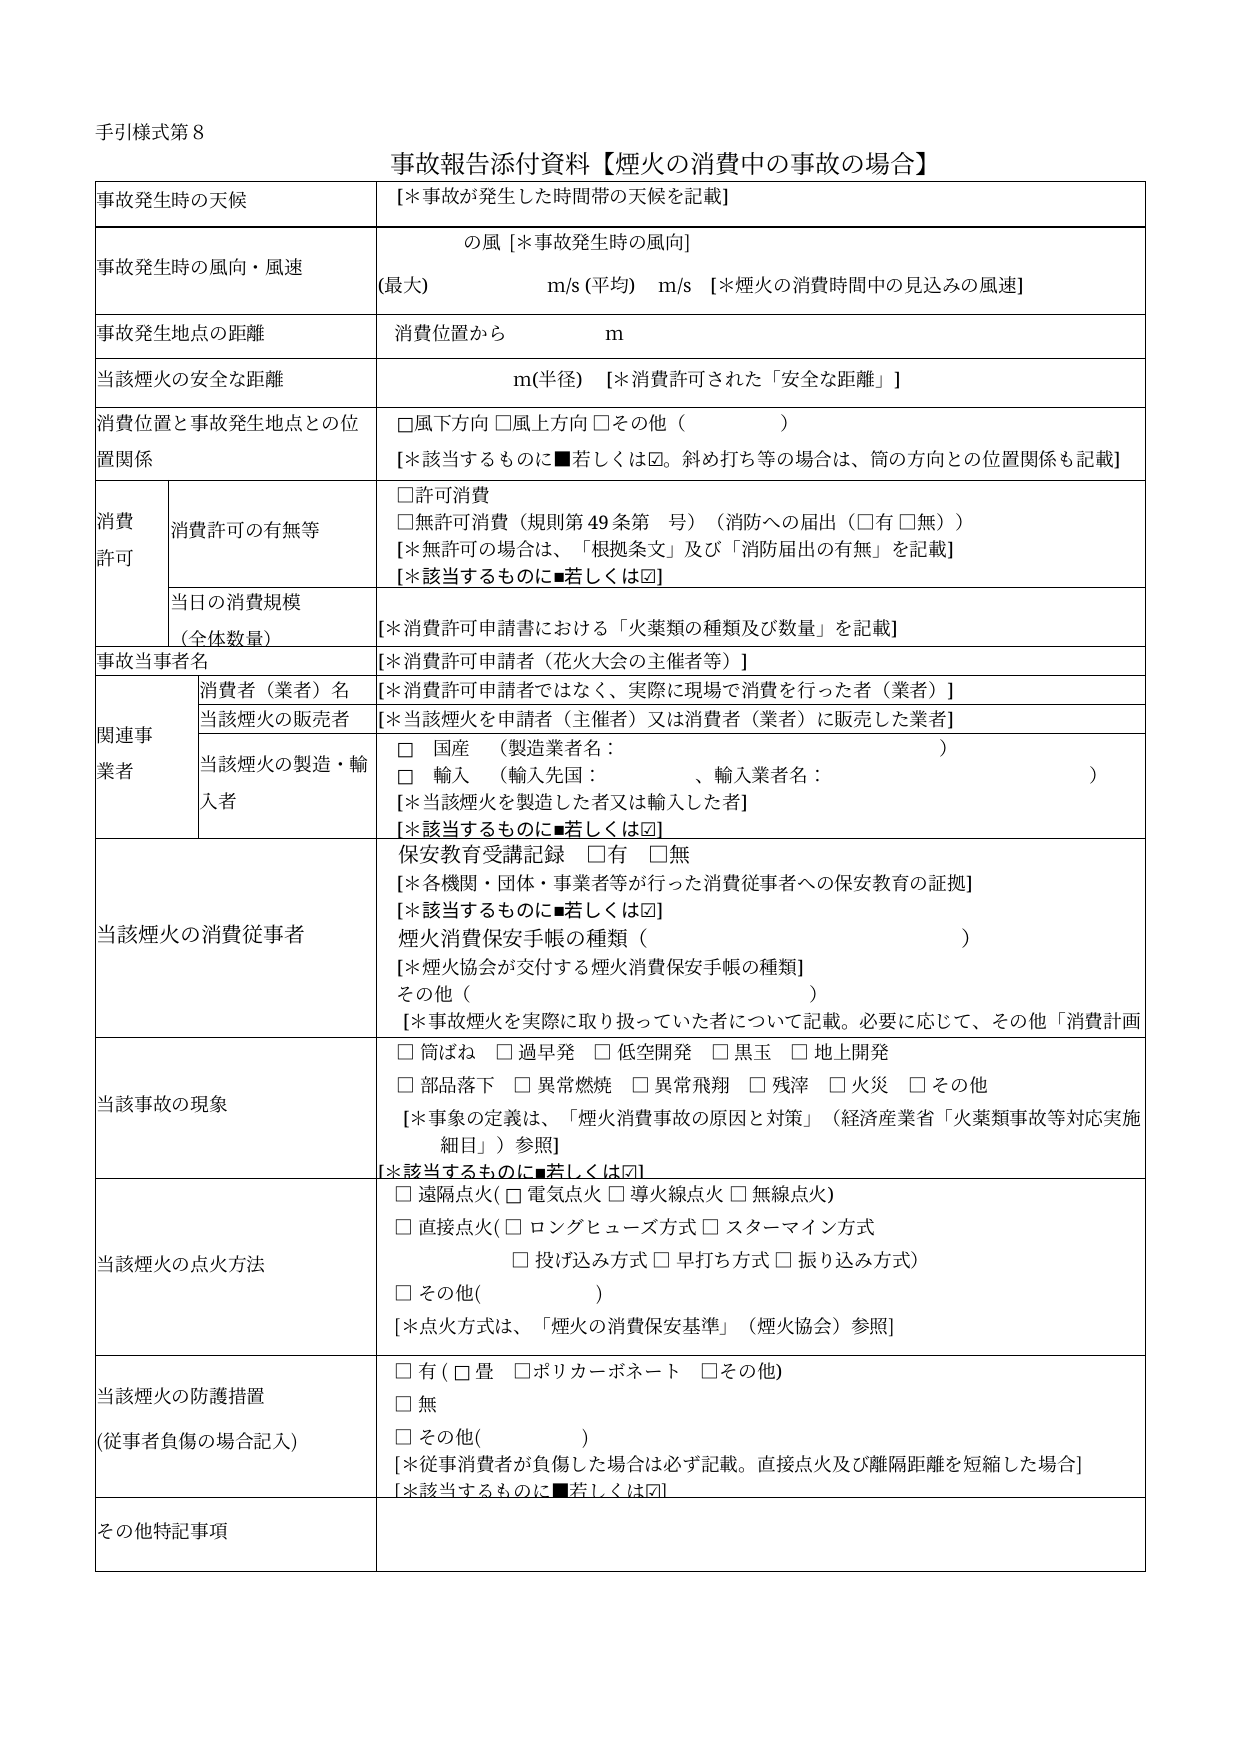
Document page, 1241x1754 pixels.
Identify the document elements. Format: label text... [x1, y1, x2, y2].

table_cell [＊消費許可申請者（花火大会の主催者等）] [377, 647, 1145, 675]
table_cell □許可消費 □無許可消費（規則第49条第 号）（消防への届出（□有 □無）） [＊無許可の場合は、「根拠条文」及び「消防届出の有無」を記載] [＊該当するものに■若しくは☑] [377, 481, 1145, 587]
table_cell 消費者（業者）名 [199, 676, 376, 704]
table_header 事故発生時の天候 [96, 182, 376, 226]
table_cell 当日の消費規模 （全体数量） [169, 588, 376, 646]
table_cell 保安教育受講記録 □有 □無 [＊各機関・団体・事業者等が行った消費従事者への保安教育の証拠] [＊該当するものに■若しくは☑] 煙火消費保安手帳の種類（ ） [＊煙火協会が交付する煙火消費保安手帳の種類] その他（ ） [＊事故煙火を実際に取り扱っていた者について記載。必要に応じて、その他「消費計画書」の「消費場所において火薬類を取り扱う必要のある者」についても記載] [377, 839, 1145, 1037]
table_cell [377, 1498, 1145, 1571]
table_cell □ 筒ばね □ 過早発 □ 低空開発 □ 黒玉 □ 地上開発 □ 部品落下 □ 異常燃焼 □ 異常飛翔 □ 残滓 □ 火災 □ その他 [＊事象の定義は、「煙火消費事故の原因と対策」（経済産業省「火薬類事故等対応実施細目」）参照] [＊該当するものに■若しくは☑] [377, 1038, 1145, 1178]
table_cell [＊当該煙火を申請者（主催者）又は消費者（業者）に販売した業者] [377, 705, 1145, 733]
table_cell 事故当事者名 [96, 647, 376, 675]
table_cell [＊消費許可申請書における「火薬類の種類及び数量」を記載] [377, 588, 1145, 646]
table_cell □ 遠隔点火( □ 電気点火 □ 導火線点火 □ 無線点火) □ 直接点火( □ ロングヒューズ方式 □ スターマイン方式 □ 投げ込み方式 □ 早打ち方式 □ 振り込み方式） □ その他( ) [＊点火方式は、「煙火の消費保安基準」（煙火協会）参照] [＊該当するものに■若しくは☑] [377, 1179, 1145, 1355]
table_cell 当該煙火の防護措置 (従事者負傷の場合記入) [96, 1356, 376, 1497]
table_cell 消費許可の有無等 [169, 481, 376, 587]
table_cell 消費 許可 [96, 481, 168, 646]
table_cell 当該煙火の点火方法 [96, 1179, 376, 1355]
table_cell 当該事故の現象 [96, 1038, 376, 1178]
table_cell 消費位置から ｍ [377, 315, 1145, 358]
table_cell ｍ(半径) [＊消費許可された「安全な距離」] [377, 359, 1145, 407]
table_cell 消費位置と事故発生地点との位置関係 [96, 408, 376, 480]
table_cell □ 国産 （製造業者名： ） □ 輸入 （輸入先国： 、輸入業者名： ） [＊当該煙火を製造した者又は輸入した者] [＊該当するものに■若しくは☑] [377, 734, 1145, 838]
table_cell 当該煙火の販売者 [199, 705, 376, 733]
table_cell 当該煙火の製造・輸入者 [199, 734, 376, 838]
table_cell の風 [＊事故発生時の風向] (最大) ｍ/s (平均) ｍ/s [＊煙火の消費時間中の見込みの風速] [377, 228, 1145, 314]
table_cell その他特記事項 [96, 1498, 376, 1571]
table_cell 当該煙火の安全な距離 [96, 359, 376, 407]
table_cell 関連事 業者 [96, 676, 198, 838]
table_cell 当該煙火の消費従事者 [96, 839, 376, 1037]
table_cell 事故発生時の風向・風速 [96, 228, 376, 314]
text 手引様式第８ [95, 118, 1146, 145]
table_cell □ 有 ( □ 畳 □ポリカーボネート □その他) □ 無 □ その他( ) [＊従事消費者が負傷した場合は必ず記載。直接点火及び離隔距離を短縮した場合] [＊該当するものに■若しくは☑] [377, 1356, 1145, 1497]
table_cell [＊消費許可申請者ではなく、実際に現場で消費を行った者（業者）] [377, 676, 1145, 704]
table_header [＊事故が発生した時間帯の天候を記載] [377, 182, 1145, 226]
table_cell □風下方向 □風上方向 □その他（ ） [＊該当するものに■若しくは☑。斜め打ち等の場合は、筒の方向との位置関係も記載] [377, 408, 1145, 480]
text 事故報告添付資料【煙火の消費中の事故の場合】 [390, 145, 1146, 181]
table_cell 事故発生地点の距離 [96, 315, 376, 358]
